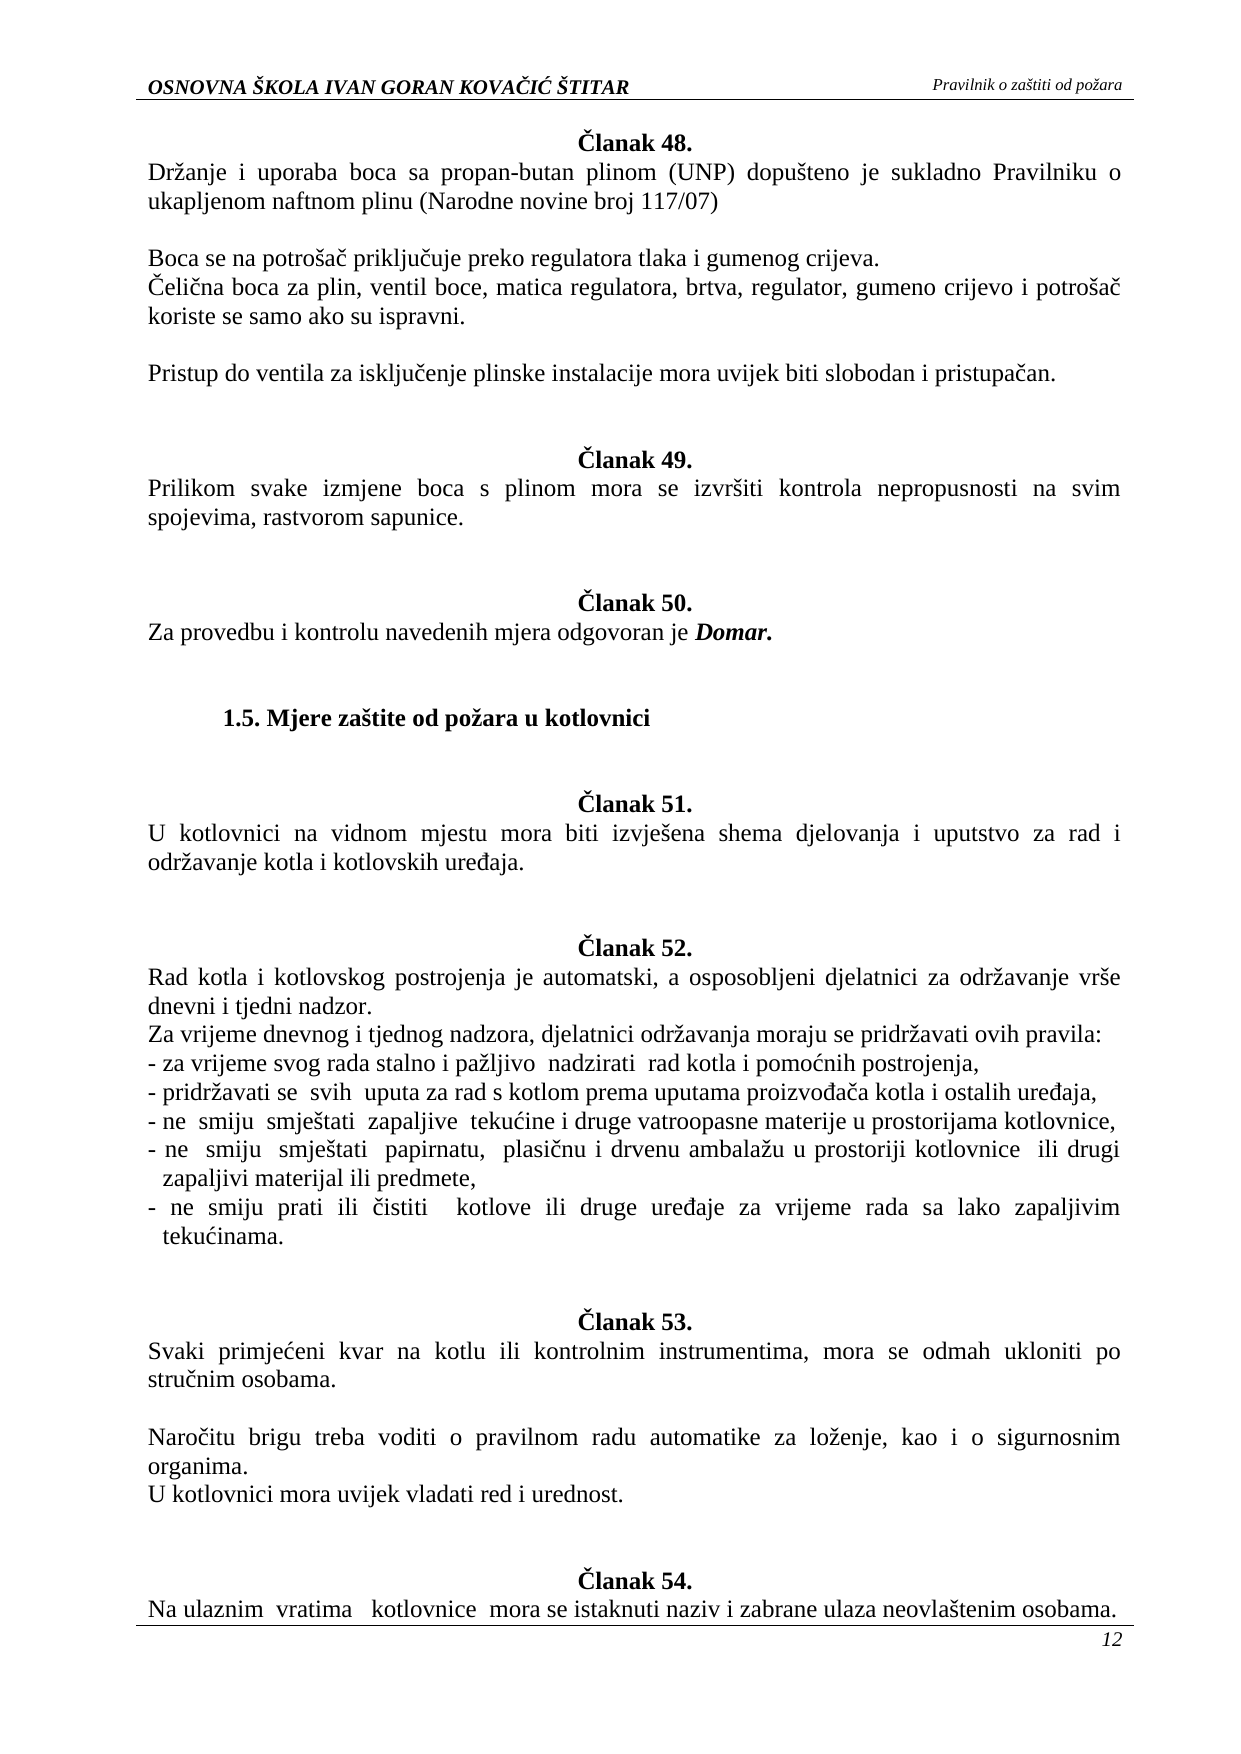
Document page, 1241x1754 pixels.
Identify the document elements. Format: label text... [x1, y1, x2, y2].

text 1.5. Mjere zaštite od požara u kotlovnici [148, 703, 1122, 732]
text Čelična boca za plin, ventil boce, matica regulatora, brtva, regulator, gumeno crijevo i potrošač koriste se samo ako su ispravni. [148, 272, 1122, 330]
text Članak 50. [148, 588, 1122, 617]
text Držanje i uporaba boca sa propan-butan plinom (UNP) dopušteno je sukladno Pravilniku o ukapljenom naftnom plinu (Narodne novine broj 117/07) [148, 157, 1122, 215]
text - pridržavati se svih uputa za rad s kotlom prema uputama proizvođača kotla i ostalih uređaja, [148, 1077, 1122, 1106]
text U kotlovnici na vidnom mjestu mora biti izvješena shema djelovanja i uputstvo za rad i održavanje kotla i kotlovskih uređaja. [148, 818, 1122, 876]
text Članak 54. [148, 1566, 1122, 1594]
text Za vrijeme dnevnog i tjednog nadzora, djelatnici održavanja moraju se pridržavati ovih pravila: [148, 1019, 1122, 1048]
text Svaki primjećeni kvar na kotlu ili kontrolnim instrumentima, mora se odmah ukloniti po stručnim osobama. [148, 1336, 1122, 1393]
text - ne smiju smještati zapaljive tekućine i druge vatroopasne materije u prostorijama kotlovnice, [148, 1106, 1122, 1134]
text Članak 52. [148, 933, 1122, 962]
text - ne smiju smještati papirnatu, plasičnu i drvenu ambalažu u prostoriji kotlovnice ili drugi zapaljivi materijal ili predmete, [148, 1134, 1122, 1192]
text - ne smiju prati ili čistiti kotlove ili druge uređaje za vrijeme rada sa lako zapaljivim tekućinama. [148, 1192, 1122, 1249]
text Članak 49. [148, 445, 1122, 473]
text Prilikom svake izmjene boca s plinom mora se izvršiti kontrola nepropusnosti na svim spojevima, rastvorom sapunice. [148, 473, 1122, 531]
text Naročitu brigu treba voditi o pravilnom radu automatike za loženje, kao i o sigurnosnim organima. [148, 1422, 1122, 1479]
text Članak 48. [148, 128, 1122, 157]
text Za provedbu i kontrolu navedenih mjera odgovoran je Domar. [148, 617, 1122, 646]
text Pristup do ventila za isključenje plinske instalacije mora uvijek biti slobodan i pristupačan. [148, 358, 1122, 387]
text - za vrijeme svog rada stalno i pažljivo nadzirati rad kotla i pomoćnih postrojenja, [148, 1048, 1122, 1077]
text U kotlovnici mora uvijek vladati red i urednost. [148, 1479, 1122, 1508]
text Članak 53. [148, 1307, 1122, 1336]
text Na ulaznim vratima kotlovnice mora se istaknuti naziv i zabrane ulaza neovlaštenim osobama. [148, 1594, 1122, 1623]
text Rad kotla i kotlovskog postrojenja je automatski, a osposobljeni djelatnici za održavanje vrše dnevni i tjedni nadzor. [148, 962, 1122, 1019]
text Boca se na potrošač priključuje preko regulatora tlaka i gumenog crijeva. [148, 243, 1122, 272]
text Članak 51. [148, 789, 1122, 818]
